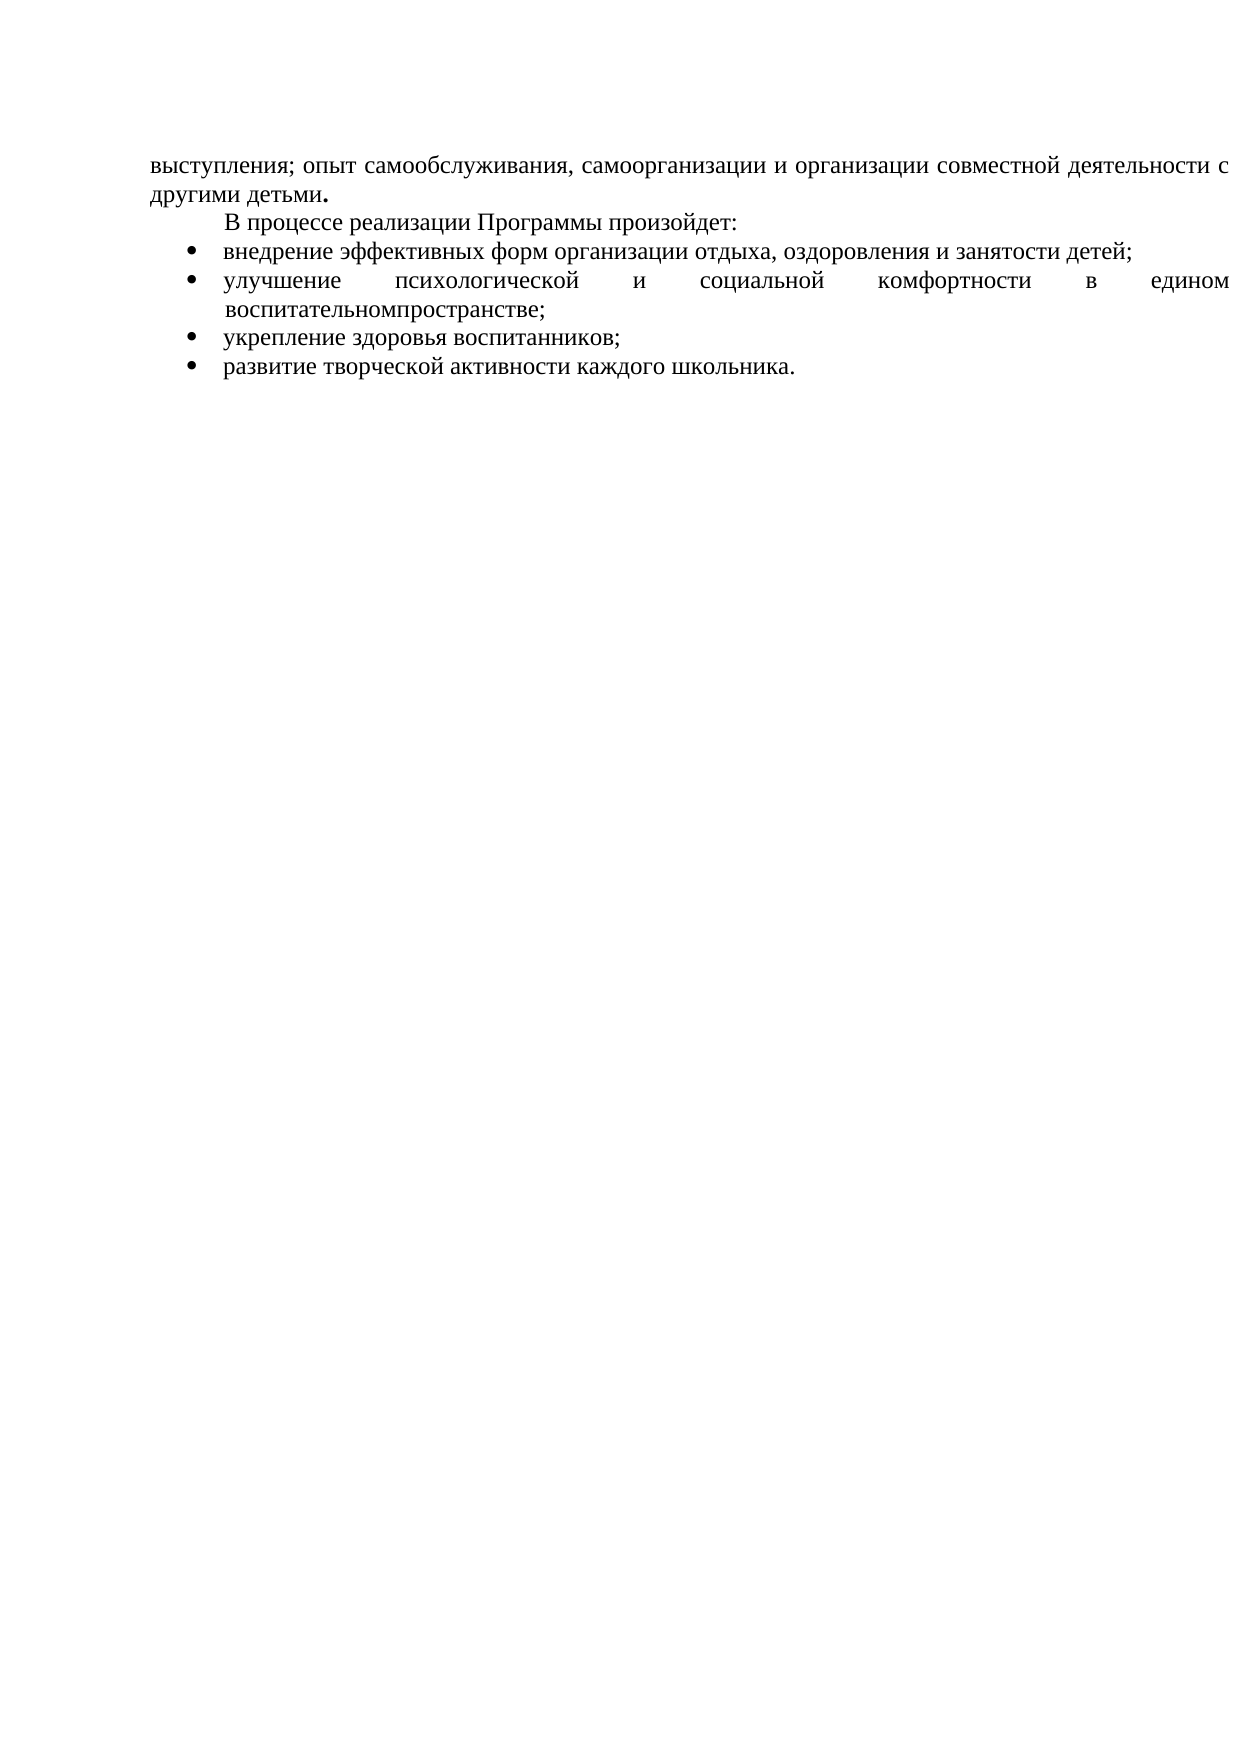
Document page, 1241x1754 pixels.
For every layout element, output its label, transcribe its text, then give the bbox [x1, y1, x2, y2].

list внедрение эффективных форм организации отдыха, оздоровления и занятости детей; [187, 236, 1230, 265]
text В процессе реализации Программы произойдет: [150, 207, 1230, 236]
list развитие творческой активности каждого школьника. [187, 351, 1230, 380]
list улучшение психологической и социальной комфортности в едином воспитательномпространстве; [187, 265, 1230, 322]
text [150, 150, 1230, 207]
list укрепление здоровья воспитанников; [187, 322, 1230, 351]
